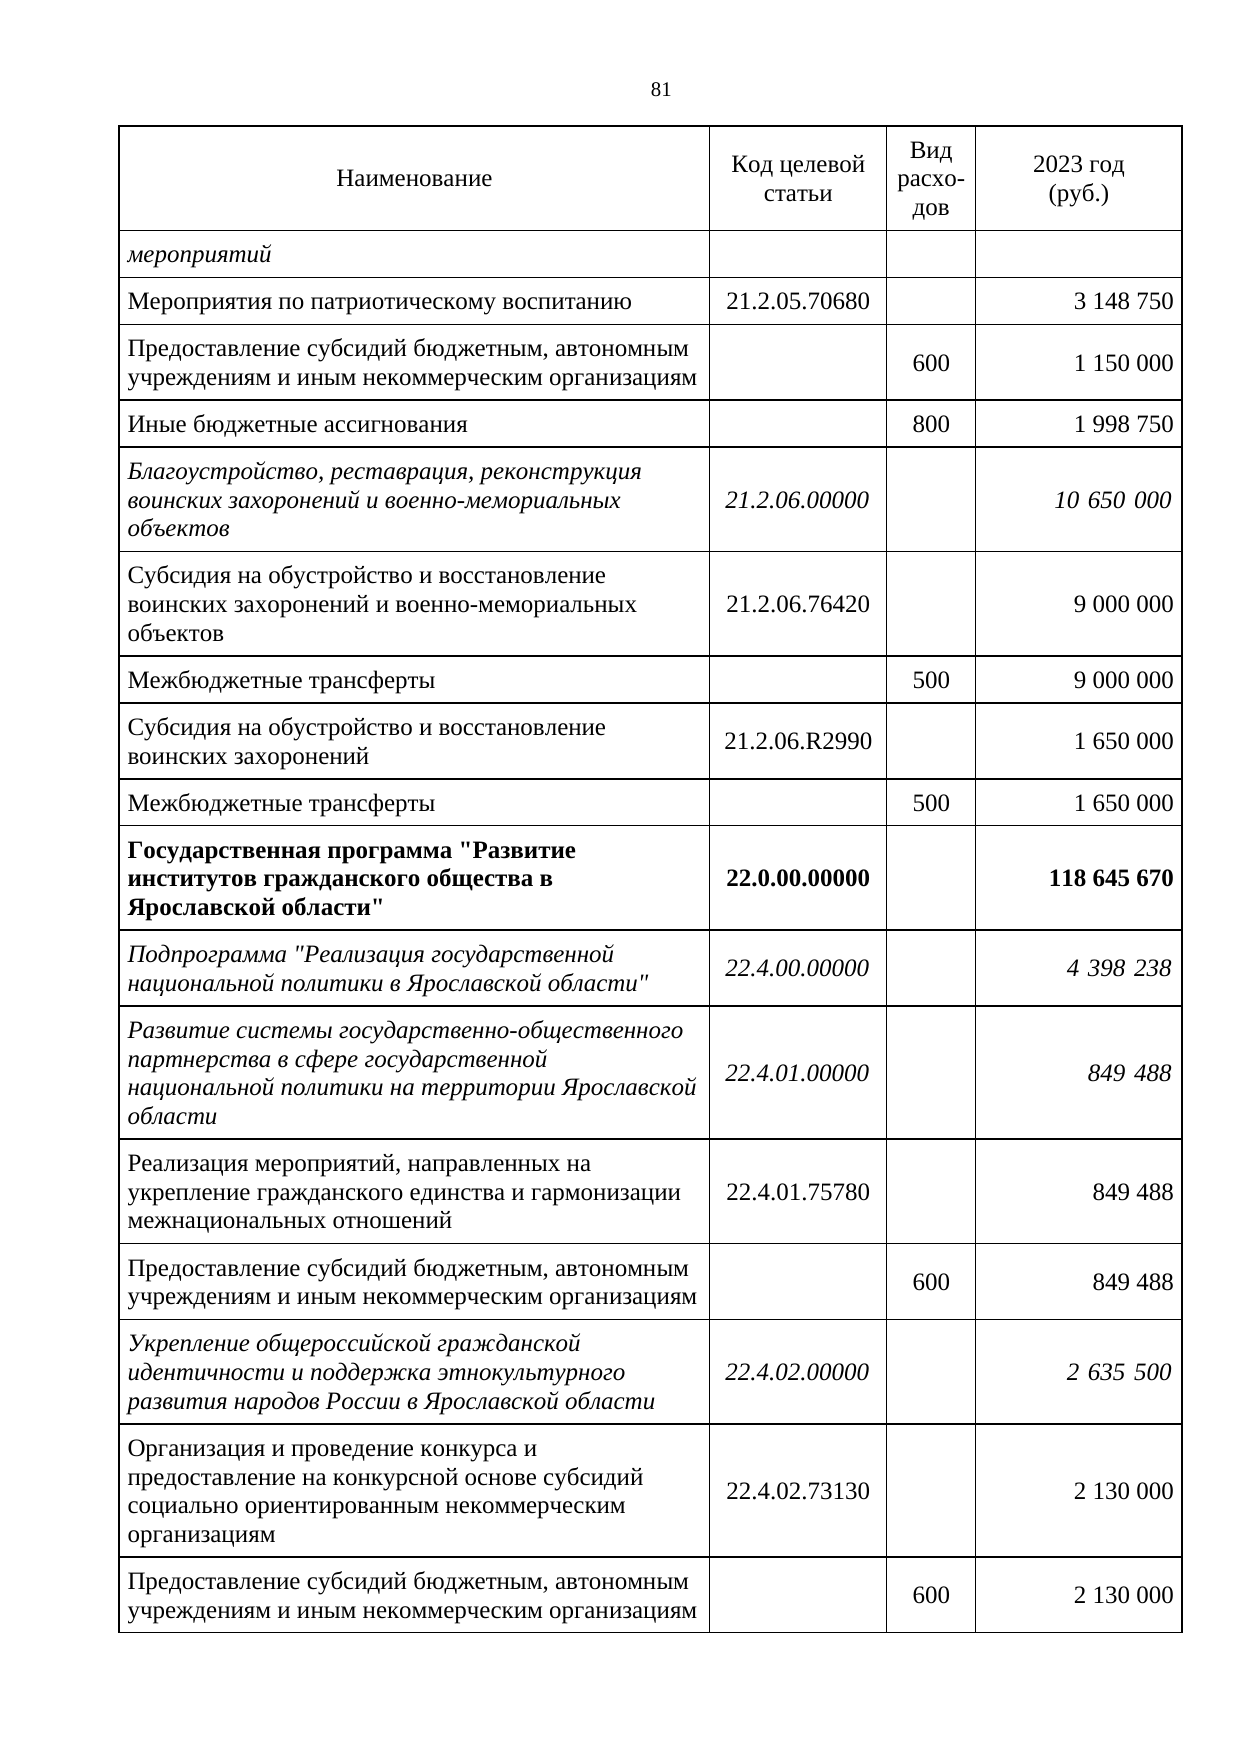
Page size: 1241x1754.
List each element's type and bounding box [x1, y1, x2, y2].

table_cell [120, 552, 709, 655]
table_header [976, 127, 1181, 229]
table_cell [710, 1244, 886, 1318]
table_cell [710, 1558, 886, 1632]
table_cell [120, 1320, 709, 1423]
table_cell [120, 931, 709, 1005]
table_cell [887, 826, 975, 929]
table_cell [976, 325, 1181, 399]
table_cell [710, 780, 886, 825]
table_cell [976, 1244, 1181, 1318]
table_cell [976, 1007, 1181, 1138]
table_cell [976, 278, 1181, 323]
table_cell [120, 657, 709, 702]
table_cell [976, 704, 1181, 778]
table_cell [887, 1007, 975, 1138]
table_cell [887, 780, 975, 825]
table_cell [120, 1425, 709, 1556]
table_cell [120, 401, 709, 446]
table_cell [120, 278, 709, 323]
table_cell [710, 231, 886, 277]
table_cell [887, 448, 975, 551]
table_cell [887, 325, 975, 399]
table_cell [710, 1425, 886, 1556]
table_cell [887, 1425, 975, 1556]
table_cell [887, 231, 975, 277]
table_header [120, 127, 709, 229]
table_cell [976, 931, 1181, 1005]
table_header [887, 127, 975, 229]
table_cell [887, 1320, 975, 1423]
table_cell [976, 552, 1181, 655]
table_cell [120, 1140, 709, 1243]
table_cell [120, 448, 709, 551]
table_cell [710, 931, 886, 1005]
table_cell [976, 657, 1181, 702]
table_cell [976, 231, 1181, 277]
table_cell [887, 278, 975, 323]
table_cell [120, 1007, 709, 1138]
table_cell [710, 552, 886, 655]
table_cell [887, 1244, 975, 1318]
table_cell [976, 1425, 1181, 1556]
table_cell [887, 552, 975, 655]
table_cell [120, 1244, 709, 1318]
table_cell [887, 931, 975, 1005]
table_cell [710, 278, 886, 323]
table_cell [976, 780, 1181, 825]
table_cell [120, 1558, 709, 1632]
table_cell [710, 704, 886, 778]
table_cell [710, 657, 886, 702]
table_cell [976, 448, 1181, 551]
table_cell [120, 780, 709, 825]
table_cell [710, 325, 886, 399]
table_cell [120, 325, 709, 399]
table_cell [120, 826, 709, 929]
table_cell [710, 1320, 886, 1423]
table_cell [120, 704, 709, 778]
table_header [710, 127, 886, 229]
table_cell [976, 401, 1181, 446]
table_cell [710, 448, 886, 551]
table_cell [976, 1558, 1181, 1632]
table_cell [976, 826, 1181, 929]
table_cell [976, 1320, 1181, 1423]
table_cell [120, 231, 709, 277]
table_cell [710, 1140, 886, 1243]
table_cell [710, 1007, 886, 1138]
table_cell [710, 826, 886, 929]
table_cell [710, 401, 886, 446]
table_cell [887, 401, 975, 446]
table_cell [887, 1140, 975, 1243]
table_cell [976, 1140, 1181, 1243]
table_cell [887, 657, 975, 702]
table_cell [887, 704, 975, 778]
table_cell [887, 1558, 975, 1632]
